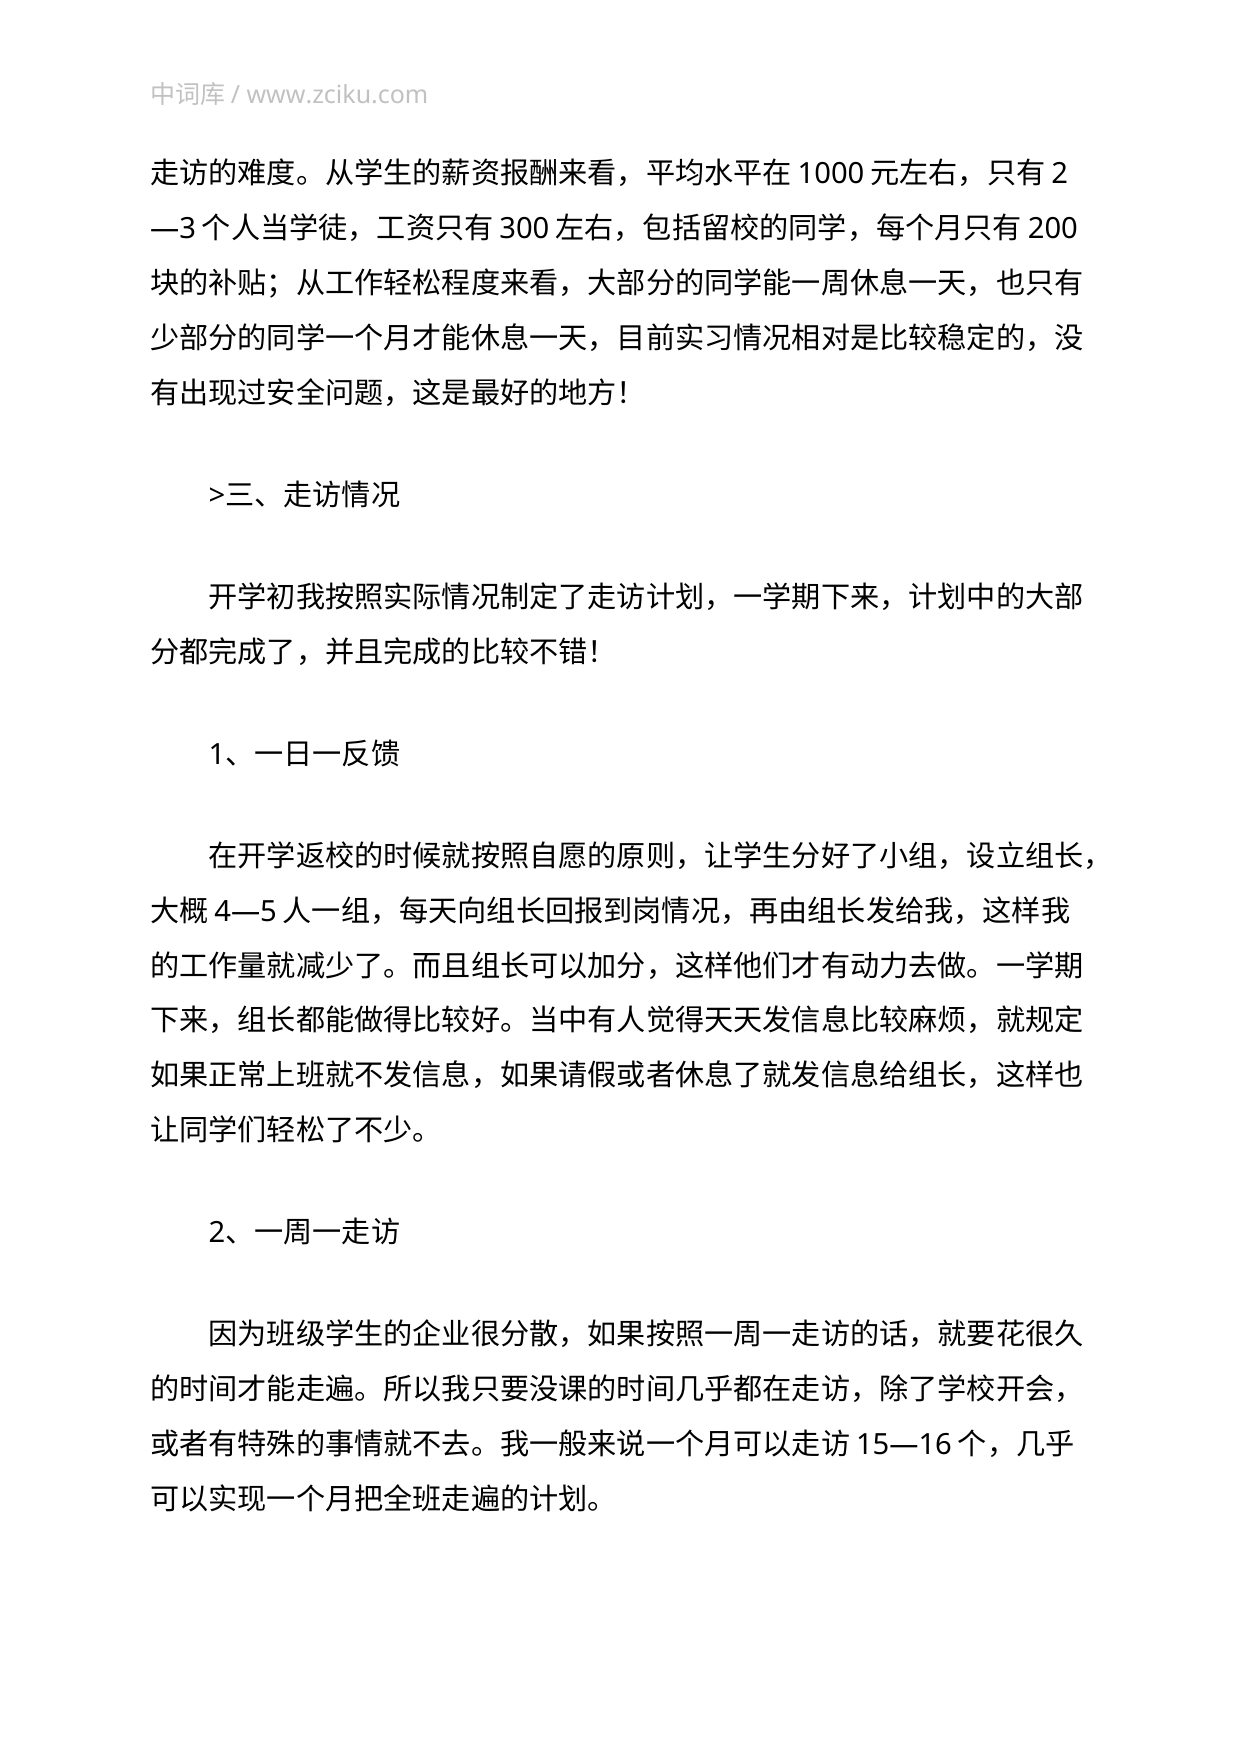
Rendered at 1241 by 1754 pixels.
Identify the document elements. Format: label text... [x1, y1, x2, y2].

text >三、走访情况 [150, 472, 1090, 514]
text 开学初我按照实际情况制定了走访计划，一学期下来，计划中的大部分都完成了，并且完成的比较不错！ [150, 573, 1090, 671]
text 1、一日一反馈 [150, 730, 1090, 773]
text 在开学返校的时候就按照自愿的原则，让学生分好了小组，设立组长，大概4—5人一组，每天向组长回报到岗情况，再由组长发给我，这样我的工作量就减少了。而且组长可以加分，这样他们才有动力去做。一学期下来，组长都能做得比较好。当中有人觉得天天发信息比较麻烦，就规定如果正常上班就不发信息，如果请假或者休息了就发信息给组长，这样也让同学们轻松了不少。 [150, 832, 1090, 1149]
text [150, 150, 1090, 412]
text 2、一周一走访 [150, 1208, 1090, 1251]
text 因为班级学生的企业很分散，如果按照一周一走访的话，就要花很久的时间才能走遍。所以我只要没课的时间几乎都在走访，除了学校开会，或者有特殊的事情就不去。我一般来说一个月可以走访15—16个，几乎可以实现一个月把全班走遍的计划。 [150, 1311, 1090, 1518]
